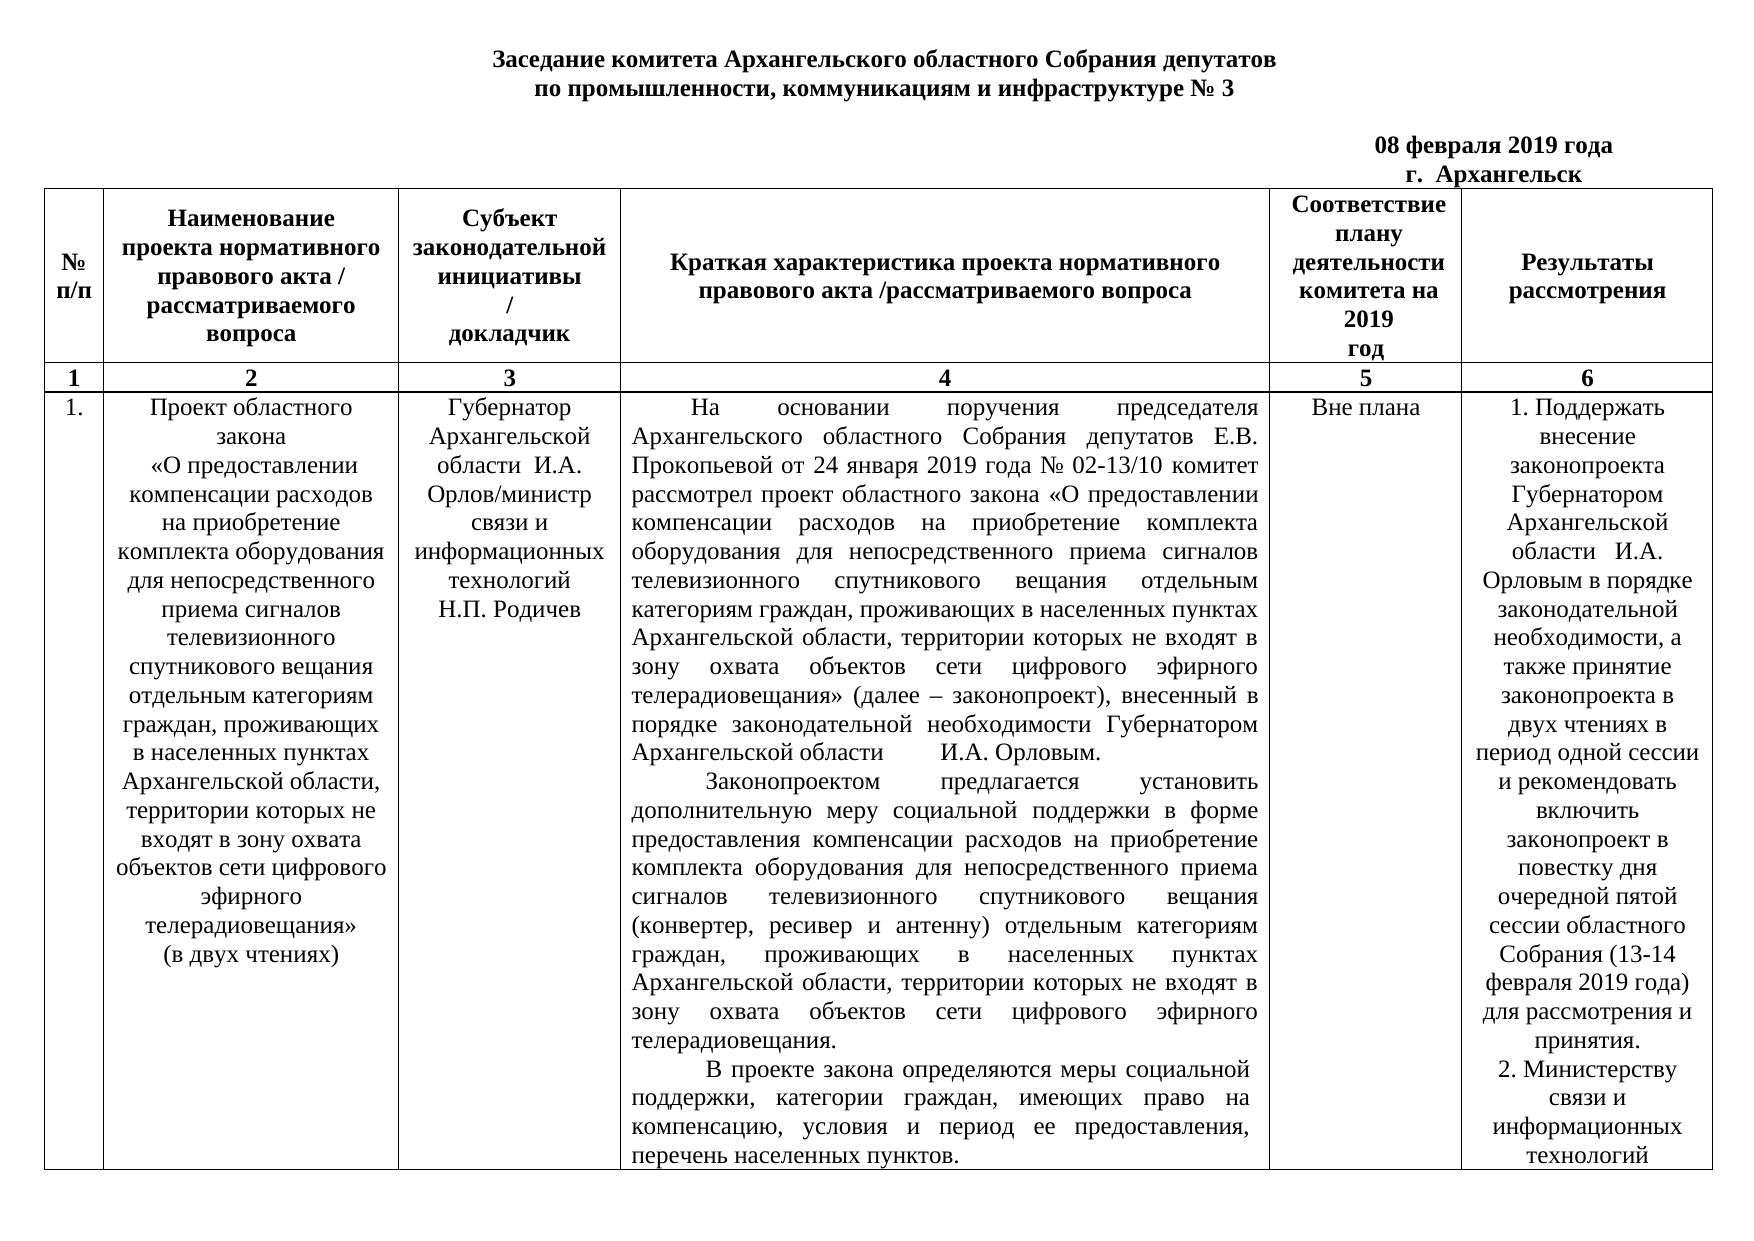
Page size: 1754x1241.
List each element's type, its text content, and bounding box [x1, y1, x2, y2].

table_cell 5 [1270, 363, 1461, 391]
text по промышленности, коммуникациям и инфраструктуре № 3 [59, 73, 1709, 102]
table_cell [399, 393, 620, 1169]
table_cell 6 [1462, 363, 1712, 391]
table_cell 1. [45, 393, 103, 1169]
table_header Результаты рассмотрения [1462, 189, 1712, 362]
table_cell 4 [621, 363, 1269, 391]
table_header Краткая характеристика проекта нормативного правового акта /рассматриваемого вопроса [621, 189, 1269, 362]
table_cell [1462, 393, 1712, 1169]
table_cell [104, 393, 398, 1169]
table_cell 3 [399, 363, 620, 391]
table_header Соответствие плану деятельности комитета на 2019 год [1270, 189, 1461, 362]
table_header Субъект законодательной инициативы / докладчик [399, 189, 620, 362]
text г. Архангельск [59, 159, 1709, 188]
table_header Наименование проекта нормативного правового акта / рассматриваемого вопроса [104, 189, 398, 362]
text 08 февраля 2019 года [59, 131, 1709, 159]
table_cell 2 [104, 363, 398, 391]
table_header № п/п [45, 189, 103, 362]
table_cell 1 [45, 363, 103, 391]
text Заседание комитета Архангельского областного Собрания депутатов [59, 44, 1709, 73]
table_cell Вне плана [1270, 393, 1461, 1169]
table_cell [621, 393, 1269, 1169]
